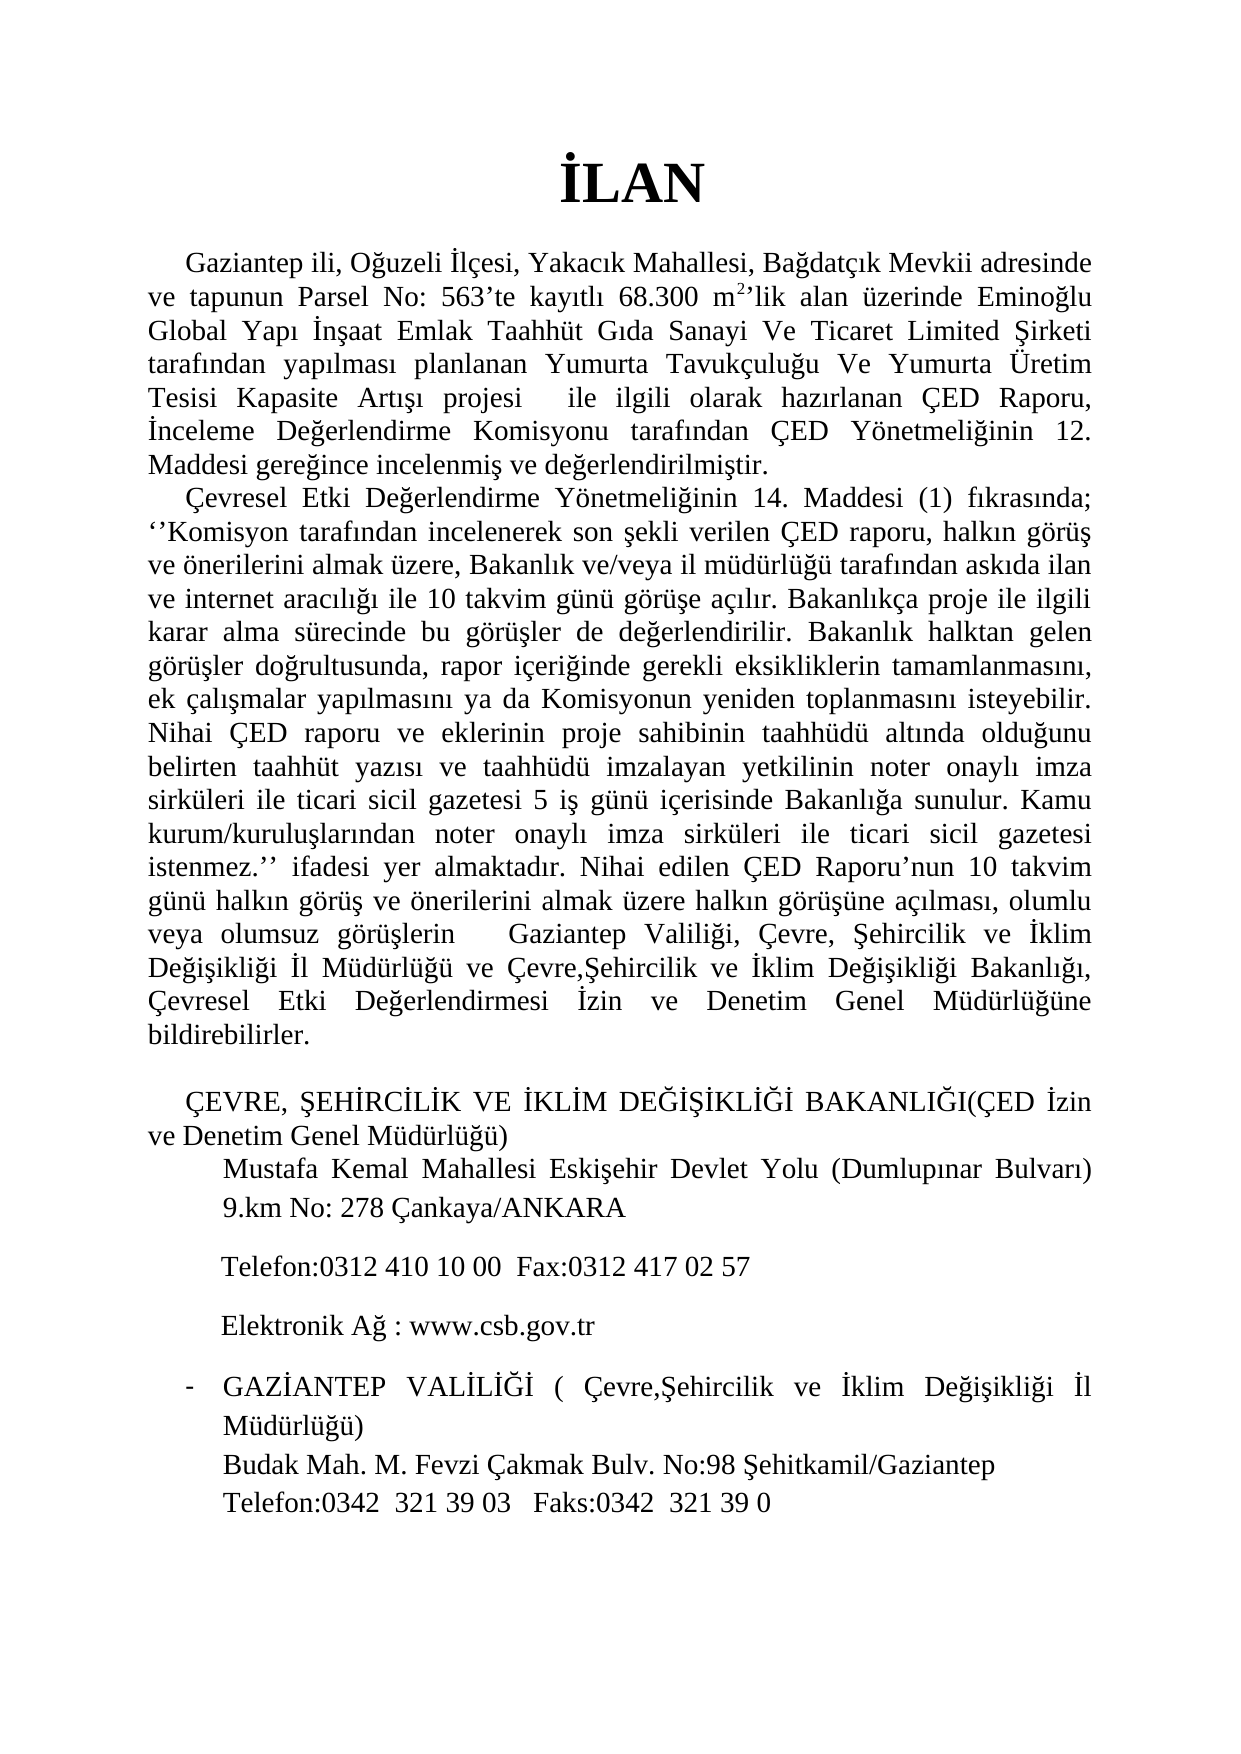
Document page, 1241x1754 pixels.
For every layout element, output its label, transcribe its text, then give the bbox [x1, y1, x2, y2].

text Telefon:0312 410 10 00 Fax:0312 417 02 57 [148, 1249, 1093, 1283]
list GAZİANTEP VALİLİĞİ ( Çevre,Şehircilik ve İklim Değişikliği İl Müdürlüğü) [185, 1368, 1093, 1442]
text Çevresel Etki Değerlendirme Yönetmeliğinin 14. Maddesi (1) fıkrasında; ‘’Komisyon tarafından incelenerek son şekli verilen ÇED raporu, halkın görüş ve önerilerini almak üzere, Bakanlık ve/veya il müdürlüğü tarafından askıda ilan ve internet aracılığı ile 10 takvim günü görüşe açılır. Bakanlıkça proje ile ilgili karar alma sürecinde bu görüşler de değerlendirilir. Bakanlık halktan gelen görüşler doğrultusunda, rapor içeriğinde gerekli eksikliklerin tamamlanmasını, ek çalışmalar yapılmasını ya da Komisyonun yeniden toplanmasını isteyebilir. Nihai ÇED raporu ve eklerinin proje sahibinin taahhüdü altında olduğunu belirten taahhüt yazısı ve taahhüdü imzalayan yetkilinin noter onaylı imza sirküleri ile ticari sicil gazetesi 5 iş günü içerisinde Bakanlığa sunulur. Kamu kurum/kuruluşlarından noter onaylı imza sirküleri ile ticari sicil gazetesi istenmez.’’ ifadesi yer almaktadır. Nihai edilen ÇED Raporu’nun 10 takvim günü halkın görüş ve önerilerini almak üzere halkın görüşüne açılması, olumlu veya olumsuz görüşlerin Gaziantep Valiliği, Çevre, Şehircilik ve İklim Değişikliği İl Müdürlüğü ve Çevre,Şehircilik ve İklim Değişikliği Bakanlığı, Çevresel Etki Değerlendirmesi İzin ve Denetim Genel Müdürlüğüne bildirebilirler. [148, 480, 1093, 1051]
list Telefon:0342 321 39 03 Faks:0342 321 39 0 [223, 1486, 1093, 1519]
text Gaziantep ili, Oğuzeli İlçesi, Yakacık Mahallesi, Bağdatçık Mevkii adresinde ve tapunun Parsel No: 563’te kayıtlı 68.300 m2’lik alan üzerinde Eminoğlu Global Yapı İnşaat Emlak Taahhüt Gıda Sanayi Ve Ticaret Limited Şirketi tarafından yapılması planlanan Yumurta Tavukçuluğu Ve Yumurta Üretim Tesisi Kapasite Artışı projesi ile ilgili olarak hazırlanan ÇED Raporu, İnceleme Değerlendirme Komisyonu tarafından ÇED Yönetmeliğinin 12. Maddesi gereğince incelenmiş ve değerlendirilmiştir. [148, 246, 1093, 480]
text ÇEVRE, ŞEHİRCİLİK VE İKLİM DEĞİŞİKLİĞİ BAKANLIĞI(ÇED İzin ve Denetim Genel Müdürlüğü) [148, 1084, 1093, 1151]
text Mustafa Kemal Mahallesi Eskişehir Devlet Yolu (Dumlupınar Bulvarı) 9.km No: 278 Çankaya/ANKARA [223, 1151, 1093, 1223]
list Budak Mah. M. Fevzi Çakmak Bulv. No:98 Şehitkamil/Gaziantep [223, 1447, 1093, 1481]
text Elektronik Ağ : www.csb.gov.tr [148, 1308, 1093, 1342]
text İLAN [369, 148, 1093, 215]
